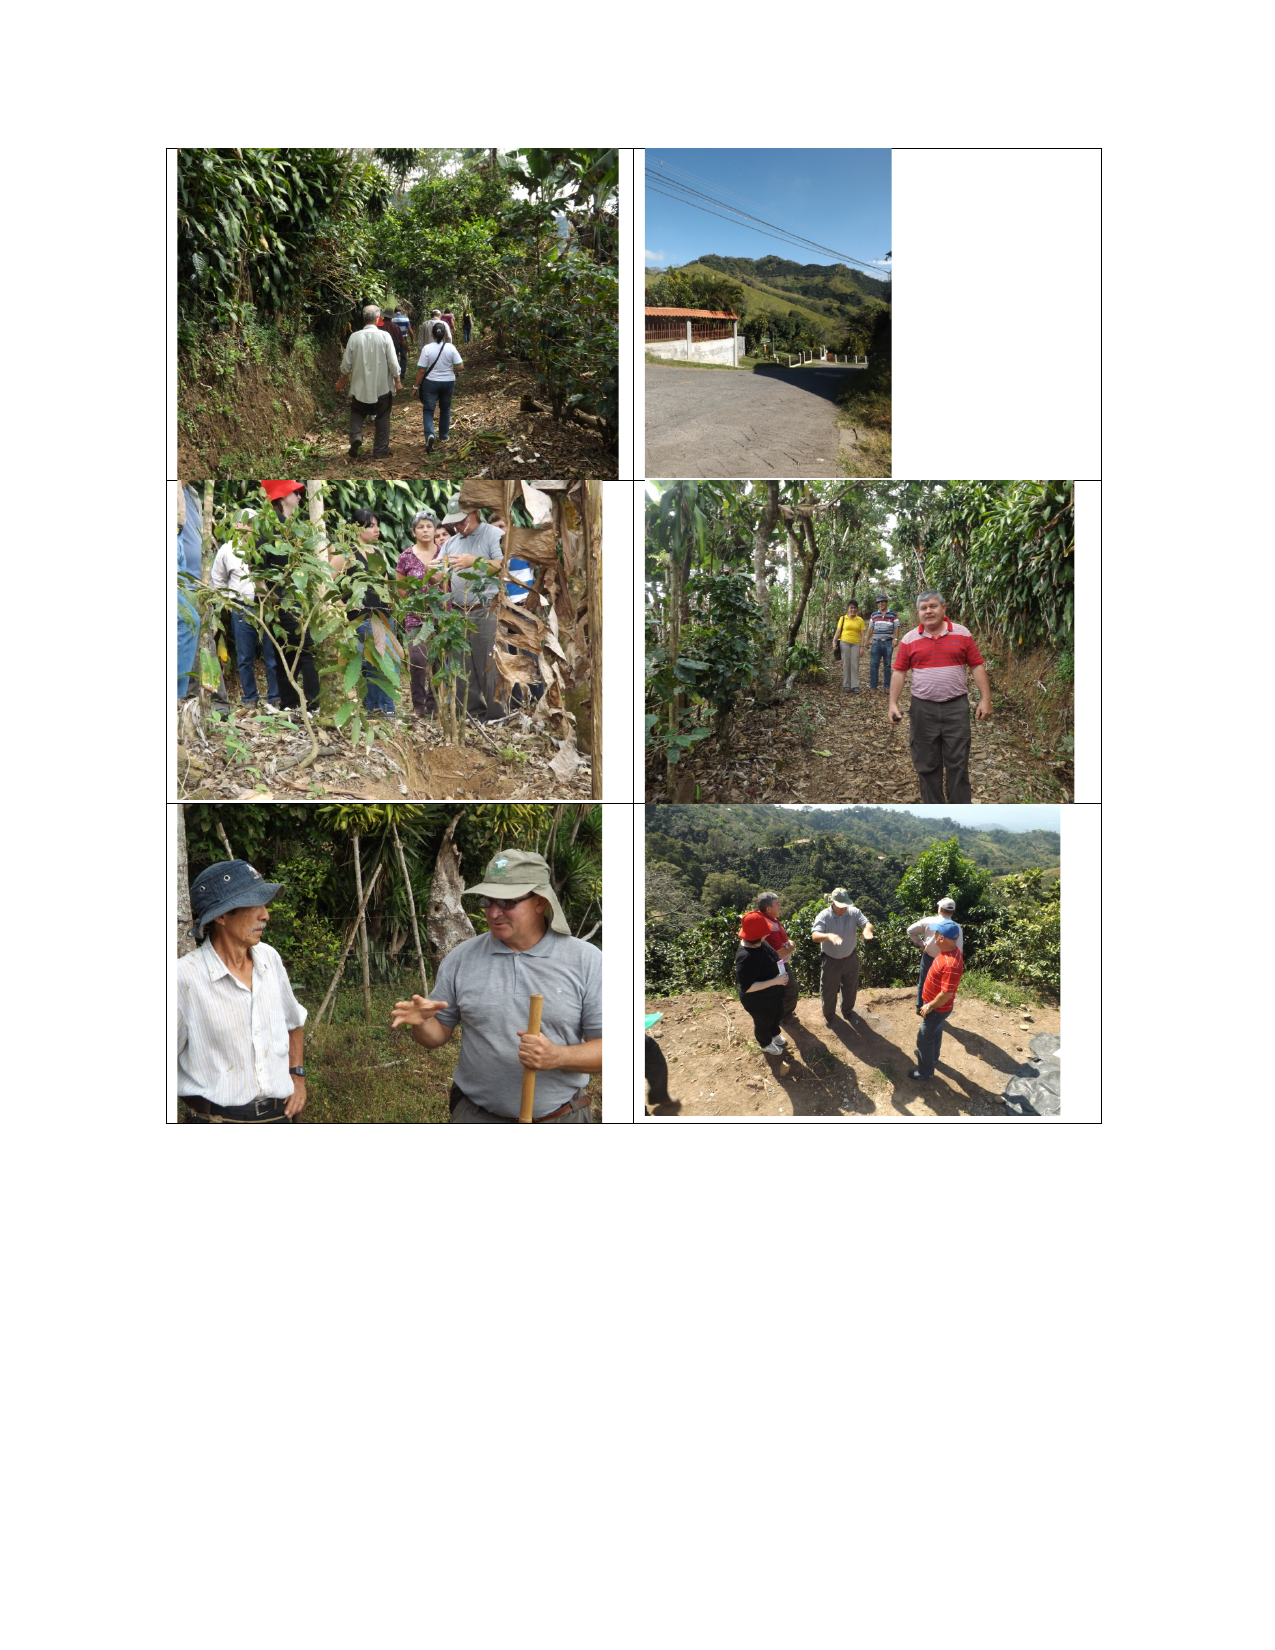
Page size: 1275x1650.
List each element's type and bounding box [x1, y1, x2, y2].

picture [177, 804, 603, 1123]
table_cell [167, 481, 633, 803]
table_cell [634, 804, 1101, 1123]
picture [177, 148, 619, 800]
table_cell [603, 804, 633, 1123]
table_cell [167, 804, 177, 1123]
table_header [167, 149, 177, 480]
picture [644, 148, 892, 478]
table_cell [1075, 481, 1101, 803]
table_header [619, 149, 633, 480]
picture [644, 480, 1075, 1116]
table_cell [634, 481, 644, 803]
table_header [634, 149, 1101, 480]
